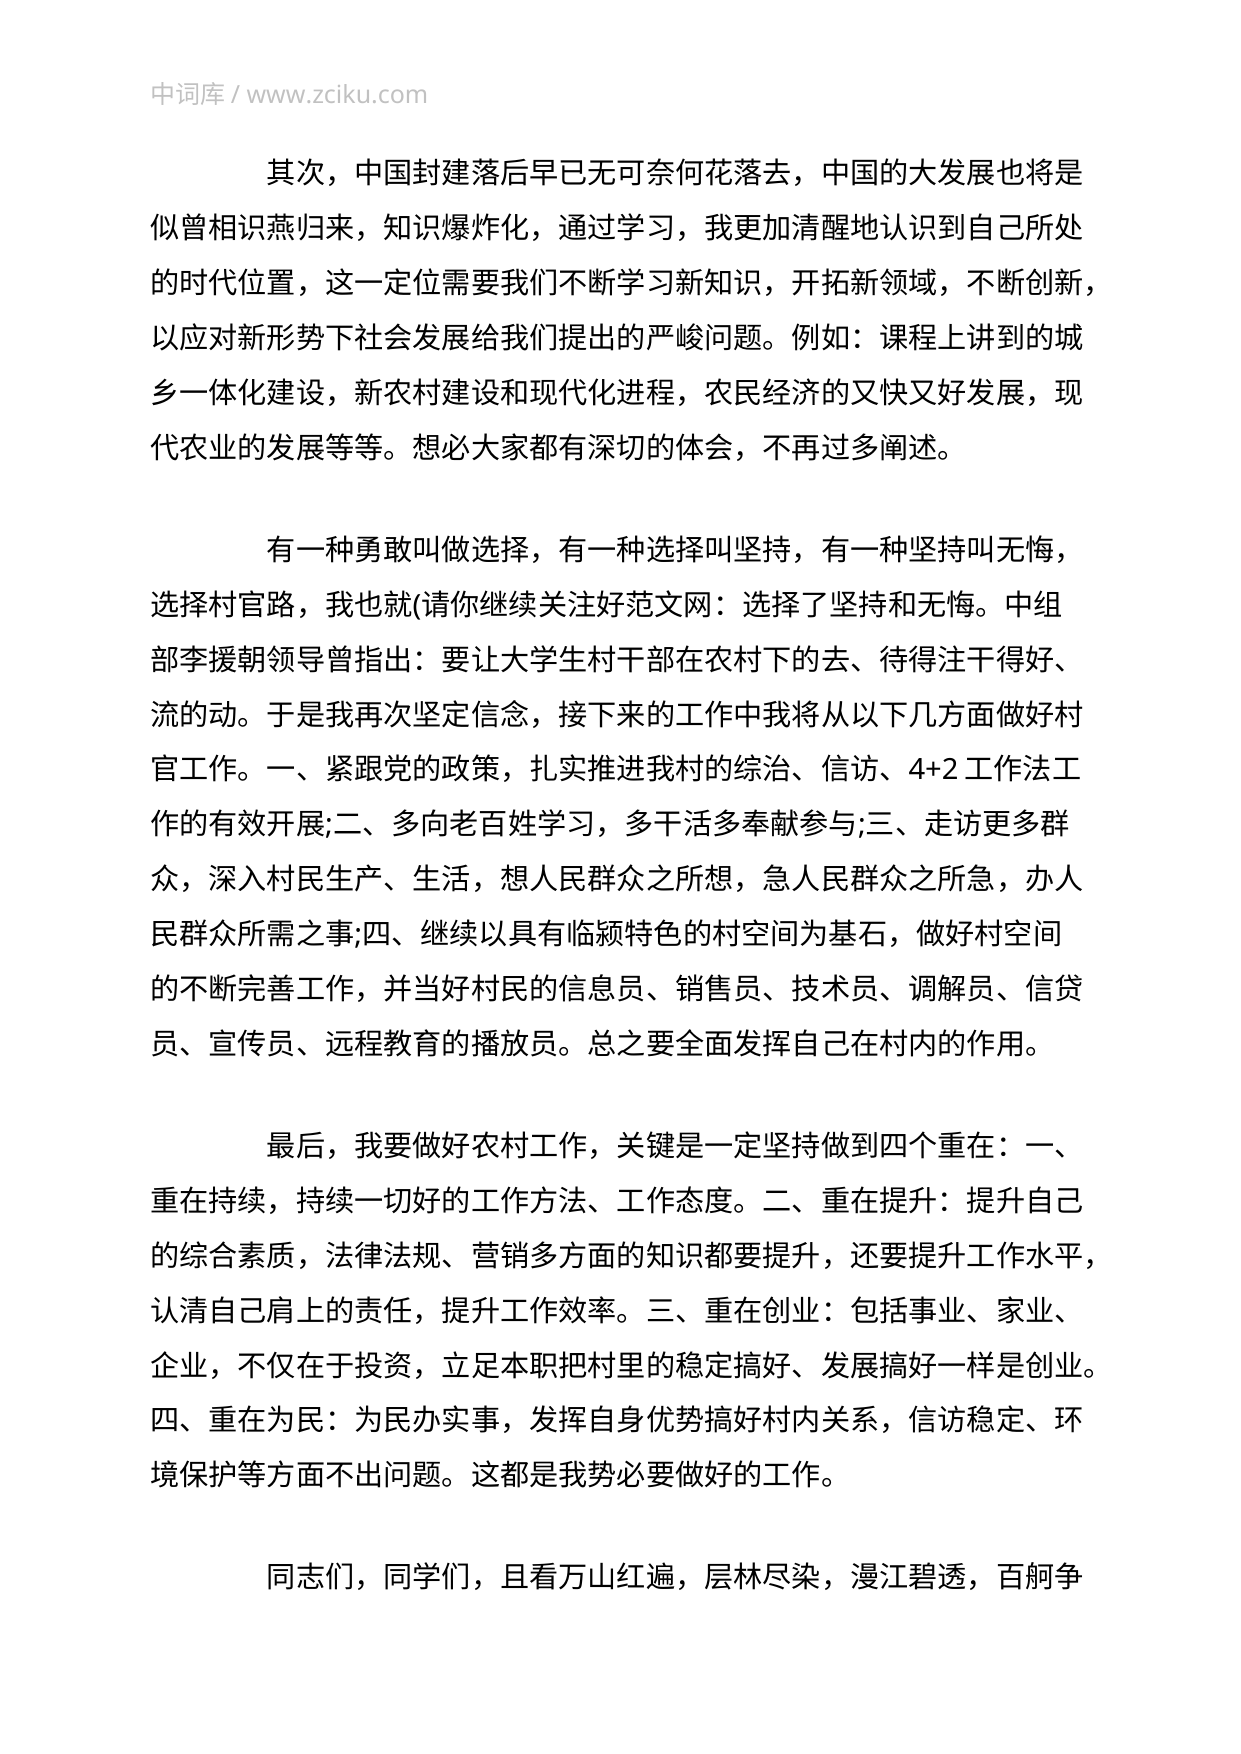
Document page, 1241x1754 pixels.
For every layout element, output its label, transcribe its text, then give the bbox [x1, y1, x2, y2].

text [150, 1554, 1090, 1596]
text 有一种勇敢叫做选择，有一种选择叫坚持，有一种坚持叫无悔，选择村官路，我也就(请你继续关注好范文网：选择了坚持和无悔。中组部李援朝领导曾指出：要让大学生村干部在农村下的去、待得注干得好、流的动。于是我再次坚定信念，接下来的工作中我将从以下几方面做好村官工作。一、紧跟党的政策，扎实推进我村的综治、信访、4+2工作法工作的有效开展;二、多向老百姓学习，多干活多奉献参与;三、走访更多群众，深入村民生产、生活，想人民群众之所想，急人民群众之所急，办人民群众所需之事;四、继续以具有临颍特色的村空间为基石，做好村空间的不断完善工作，并当好村民的信息员、销售员、技术员、调解员、信贷员、宣传员、远程教育的播放员。总之要全面发挥自己在村内的作用。 [150, 526, 1090, 1063]
text 最后，我要做好农村工作，关键是一定坚持做到四个重在：一、重在持续，持续一切好的工作方法、工作态度。二、重在提升：提升自己的综合素质，法律法规、营销多方面的知识都要提升，还要提升工作水平，认清自己肩上的责任，提升工作效率。三、重在创业：包括事业、家业、企业，不仅在于投资，立足本职把村里的稳定搞好、发展搞好一样是创业。四、重在为民：为民办实事，发挥自身优势搞好村内关系，信访稳定、环境保护等方面不出问题。这都是我势必要做好的工作。 [150, 1122, 1090, 1494]
text 其次，中国封建落后早已无可奈何花落去，中国的大发展也将是似曾相识燕归来，知识爆炸化，通过学习，我更加清醒地认识到自己所处的时代位置，这一定位需要我们不断学习新知识，开拓新领域，不断创新，以应对新形势下社会发展给我们提出的严峻问题。例如：课程上讲到的城乡一体化建设，新农村建设和现代化进程，农民经济的又快又好发展，现代农业的发展等等。想必大家都有深切的体会，不再过多阐述。 [150, 150, 1090, 467]
